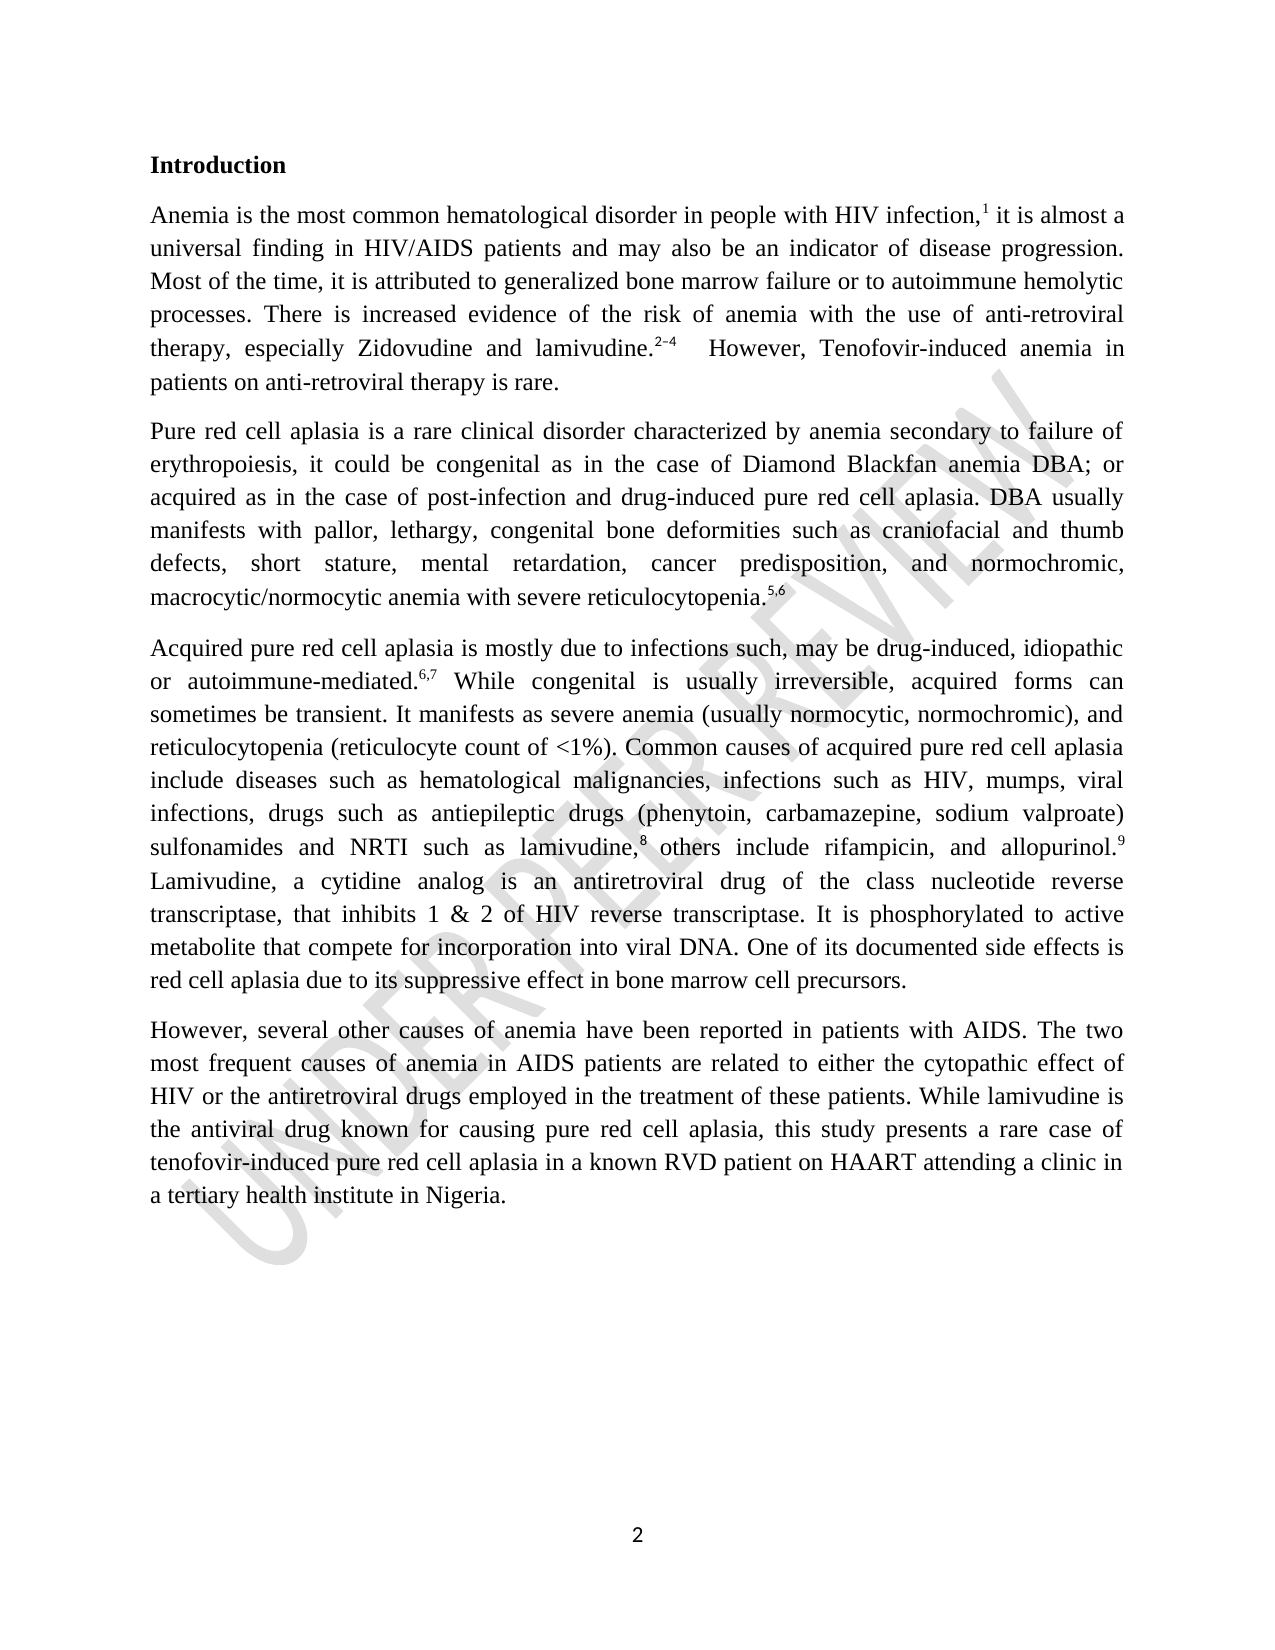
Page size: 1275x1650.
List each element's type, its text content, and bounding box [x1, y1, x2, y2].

text However, several other causes of anemia have been reported in patients with AIDS. The two most frequent causes of anemia in AIDS patients are related to either the cytopathic effect of HIV or the antiretroviral drugs employed in the treatment of these patients. While lamivudine is the antiviral drug known for causing pure red cell aplasia, this study presents a rare case of tenofovir-induced pure red cell aplasia in a known RVD patient on HAART attending a clinic in a tertiary health institute in Nigeria. [150, 1015, 1125, 1208]
text Introduction [150, 150, 1125, 179]
text Pure red cell aplasia is a rare clinical disorder characterized by anemia secondary to failure of erythropoiesis, it could be congenital as in the case of Diamond Blackfan anemia DBA; or acquired as in the case of post-infection and drug-induced pure red cell aplasia. DBA usually manifests with pallor, lethargy, congenital bone deformities such as craniofacial and thumb defects, short stature, mental retardation, cancer predisposition, and normochromic, macrocytic/normocytic anemia with severe reticulocytopenia. [150, 416, 1125, 612]
text Acquired pure red cell aplasia is mostly due to infections such, may be drug-induced, idiopathic or autoimmune-mediated. While congenital is usually irreversible, acquired forms can sometimes be transient. It manifests as severe anemia (usually normocytic, normochromic), and reticulocytopenia (reticulocyte count of <1%). Common causes of acquired pure red cell aplasia include diseases such as hematological malignancies, infections such as HIV, mumps, viral infections, drugs such as antiepileptic drugs (phenytoin, carbamazepine, sodium valproate) sulfonamides and NRTI such as lamivudine, others include rifampicin, and allopurinol. Lamivudine, a cytidine analog is an antiretroviral drug of the class nucleotide reverse transcriptase, that inhibits 1 & 2 of HIV reverse transcriptase. It is phosphorylated to active metabolite that compete for incorporation into viral DNA. One of its documented side effects is red cell aplasia due to its suppressive effect in bone marrow cell precursors. [150, 633, 1125, 994]
text Anemia is the most common hematological disorder in people with HIV infection, it is almost a universal finding in HIV/AIDS patients and may also be an indicator of disease progression. Most of the time, it is attributed to generalized bone marrow failure or to autoimmune hemolytic processes. There is increased evidence of the risk of anemia with the use of anti-retroviral therapy, especially Zidovudine and lamivudine. However, Tenofovir-induced anemia in patients on anti-retroviral therapy is rare. [150, 200, 1125, 395]
